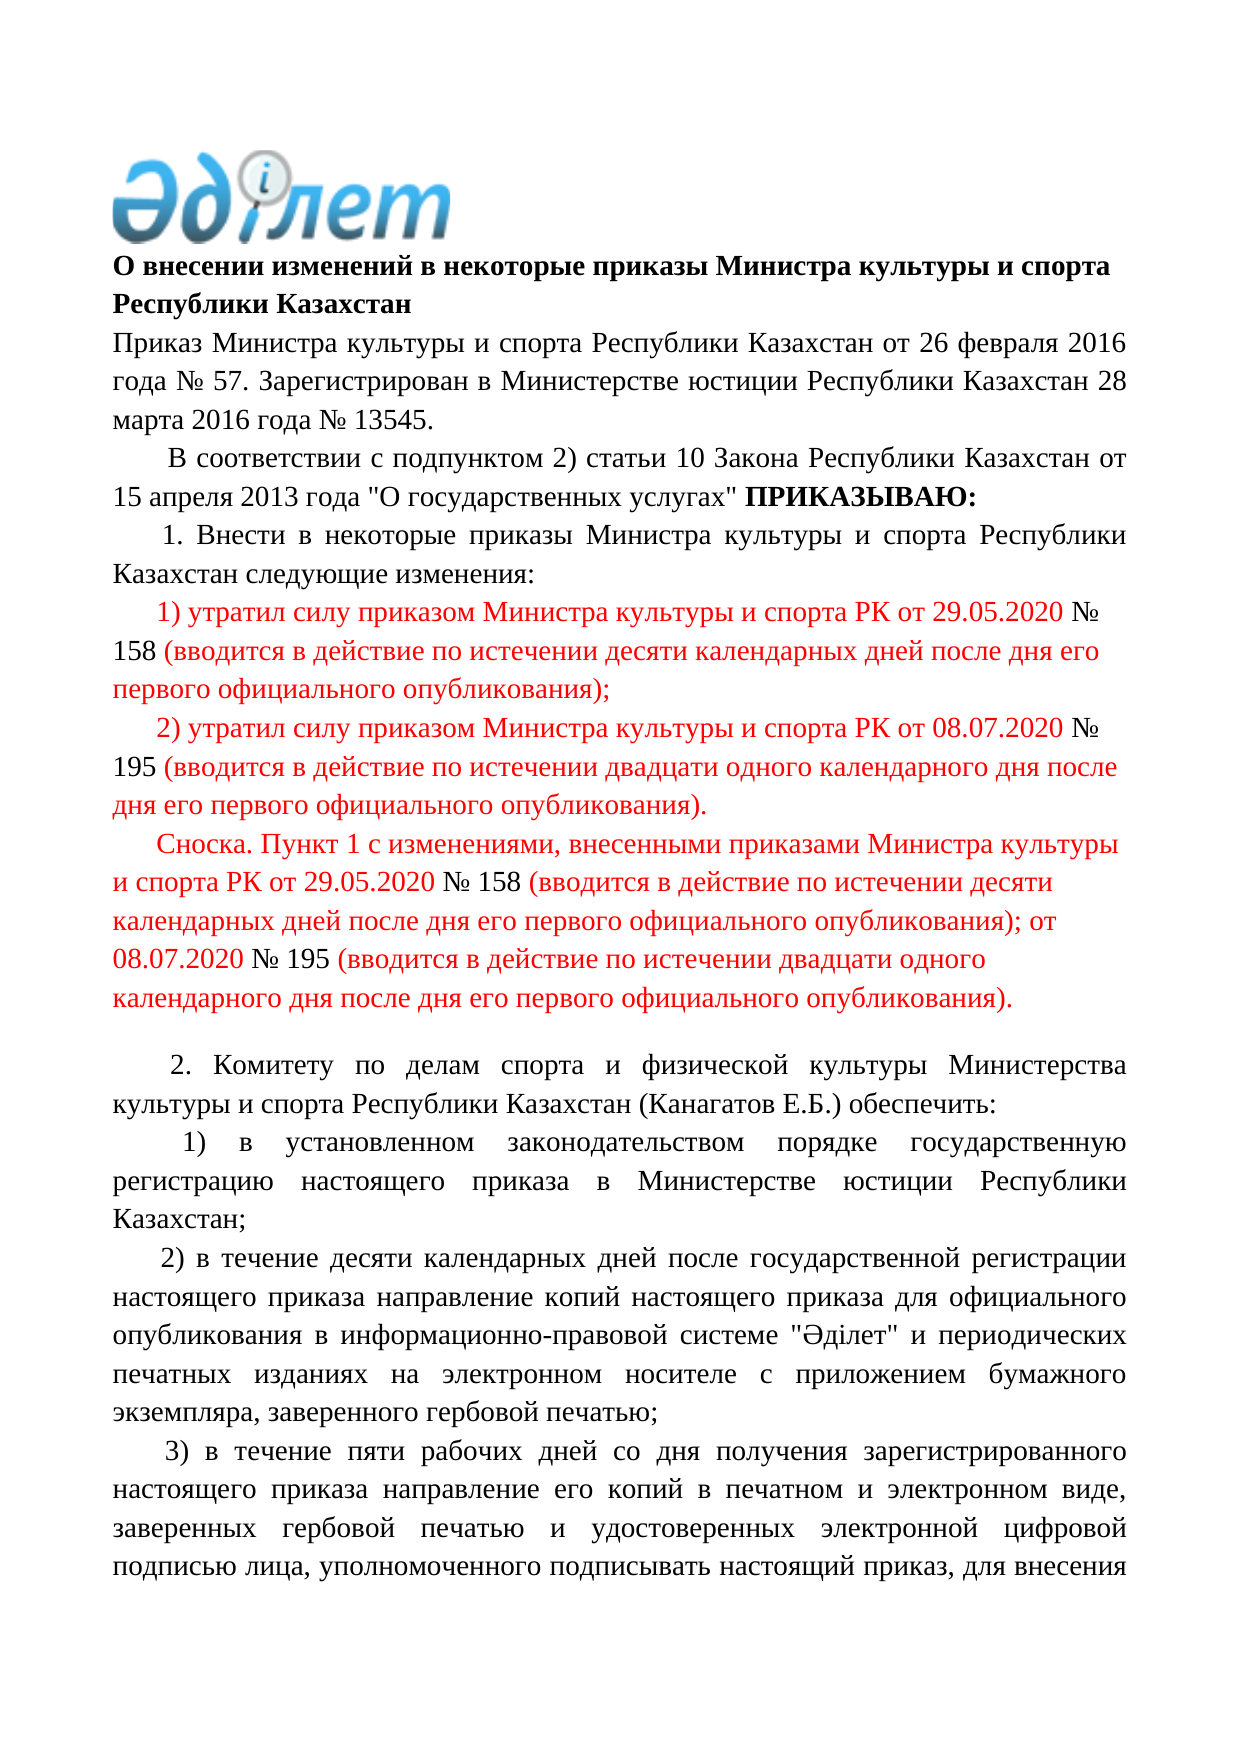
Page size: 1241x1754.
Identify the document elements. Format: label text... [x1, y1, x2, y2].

picture [112, 150, 451, 244]
text В соответствии с подпунктом 2) статьи 10 Закона Республики Казахстан от 15 апреля 2013 года "О государственных услугах" ПРИКАЗЫВАЮ: [112, 440, 1128, 512]
text О внесении изменений в некоторые приказы Министра культуры и спорта Республики Казахстан [112, 248, 1128, 320]
text 1. Внести в некоторые приказы Министра культуры и спорта Республики Казахстан следующие изменения: [112, 517, 1128, 589]
text 1) утратил силу приказом Министра культуры и спорта РК от 29.05.2020 № 158 (вводится в действие по истечении десяти календарных дней после дня его первого официального опубликования); 2) утратил силу приказом Министра культуры и спорта РК от 08.07.2020 № 195 (вводится в действие по истечении двадцати одного календарного дня после дня его первого официального опубликования). Сноска. Пункт 1 с изменениями, внесенными приказами Министра культуры и спорта РК от 29.05.2020 № 158 (вводится в действие по истечении десяти календарных дней после дня его первого официального опубликования); от 08.07.2020 № 195 (вводится в действие по истечении двадцати одного календарного дня после дня его первого официального опубликования). [112, 594, 1128, 1044]
text Приказ Министра культуры и спорта Республики Казахстан от 26 февраля 2016 года № 57. Зарегистрирован в Министерстве юстиции Республики Казахстан 28 марта 2016 года № 13545. [112, 325, 1128, 435]
text 1) в установленном законодательством порядке государственную регистрацию настоящего приказа в Министерстве юстиции Республики Казахстан; [112, 1124, 1128, 1235]
text 2. Комитету по делам спорта и физической культуры Министерства культуры и спорта Республики Казахстан (Канагатов Е.Б.) обеспечить: [112, 1047, 1128, 1119]
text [112, 1433, 1128, 1582]
text 2) в течение десяти календарных дней после государственной регистрации настоящего приказа направление копий настоящего приказа для официального опубликования в информационно-правовой системе "Әділет" и периодических печатных изданиях на электронном носителе с приложением бумажного экземпляра, заверенного гербовой печатью; [112, 1240, 1128, 1428]
